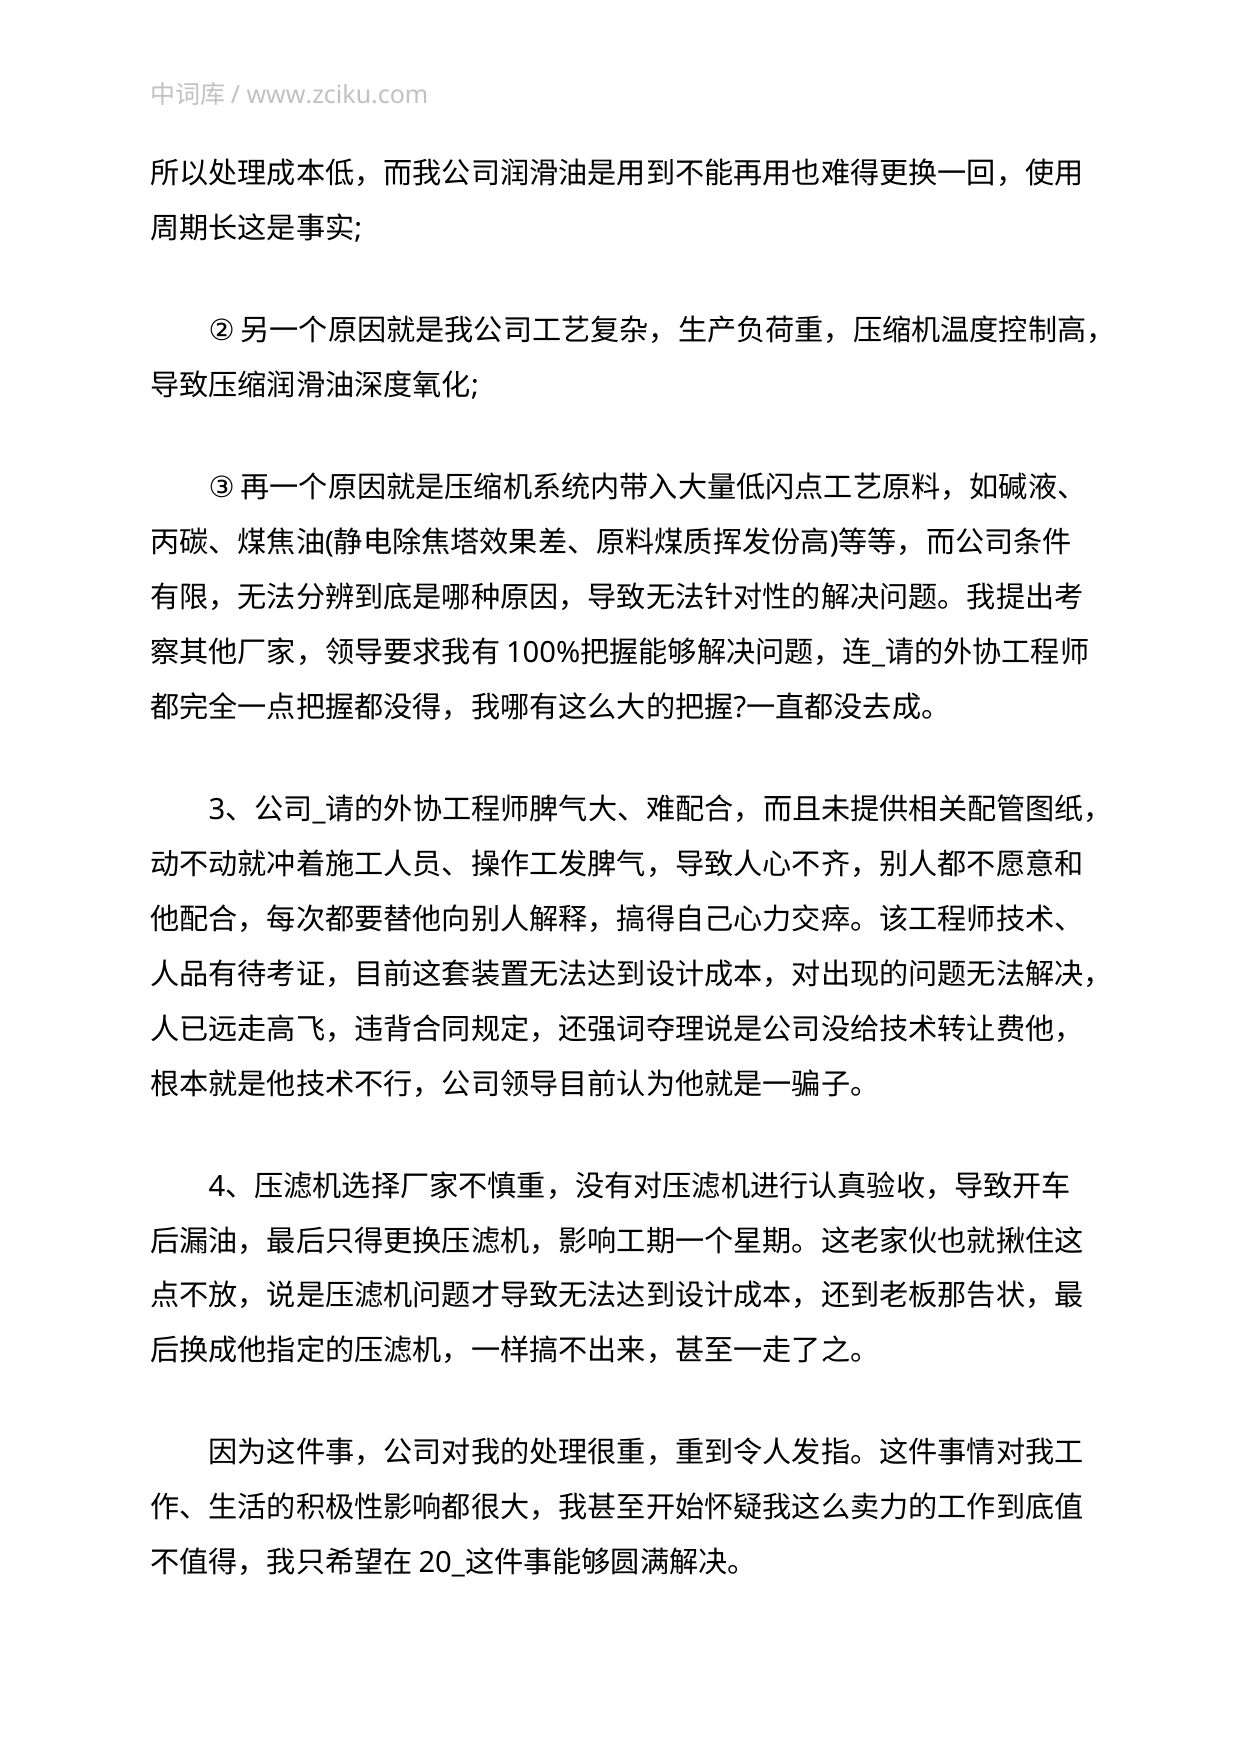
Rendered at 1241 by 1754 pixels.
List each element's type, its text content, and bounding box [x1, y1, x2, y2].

text 4、压滤机选择厂家不慎重，没有对压滤机进行认真验收，导致开车后漏油，最后只得更换压滤机，影响工期一个星期。这老家伙也就揪住这点不放，说是压滤机问题才导致无法达到设计成本，还到老板那告状，最后换成他指定的压滤机，一样搞不出来，甚至一走了之。 [150, 1162, 1090, 1369]
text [150, 150, 1090, 247]
text 因为这件事，公司对我的处理很重，重到令人发指。这件事情对我工作、生活的积极性影响都很大，我甚至开始怀疑我这么卖力的工作到底值不值得，我只希望在20_这件事能够圆满解决。 [150, 1429, 1090, 1581]
text ③再一个原因就是压缩机系统内带入大量低闪点工艺原料，如碱液、丙碳、煤焦油(静电除焦塔效果差、原料煤质挥发份高)等等，而公司条件有限，无法分辨到底是哪种原因，导致无法针对性的解决问题。我提出考察其他厂家，领导要求我有100%把握能够解决问题，连_请的外协工程师都完全一点把握都没得，我哪有这么大的把握?一直都没去成。 [150, 464, 1090, 726]
text ②另一个原因就是我公司工艺复杂，生产负荷重，压缩机温度控制高，导致压缩润滑油深度氧化; [150, 307, 1090, 404]
text 3、公司_请的外协工程师脾气大、难配合，而且未提供相关配管图纸，动不动就冲着施工人员、操作工发脾气，导致人心不齐，别人都不愿意和他配合，每次都要替他向别人解释，搞得自己心力交瘁。该工程师技术、人品有待考证，目前这套装置无法达到设计成本，对出现的问题无法解决，人已远走高飞，违背合同规定，还强词夺理说是公司没给技术转让费他，根本就是他技术不行，公司领导目前认为他就是一骗子。 [150, 786, 1090, 1103]
